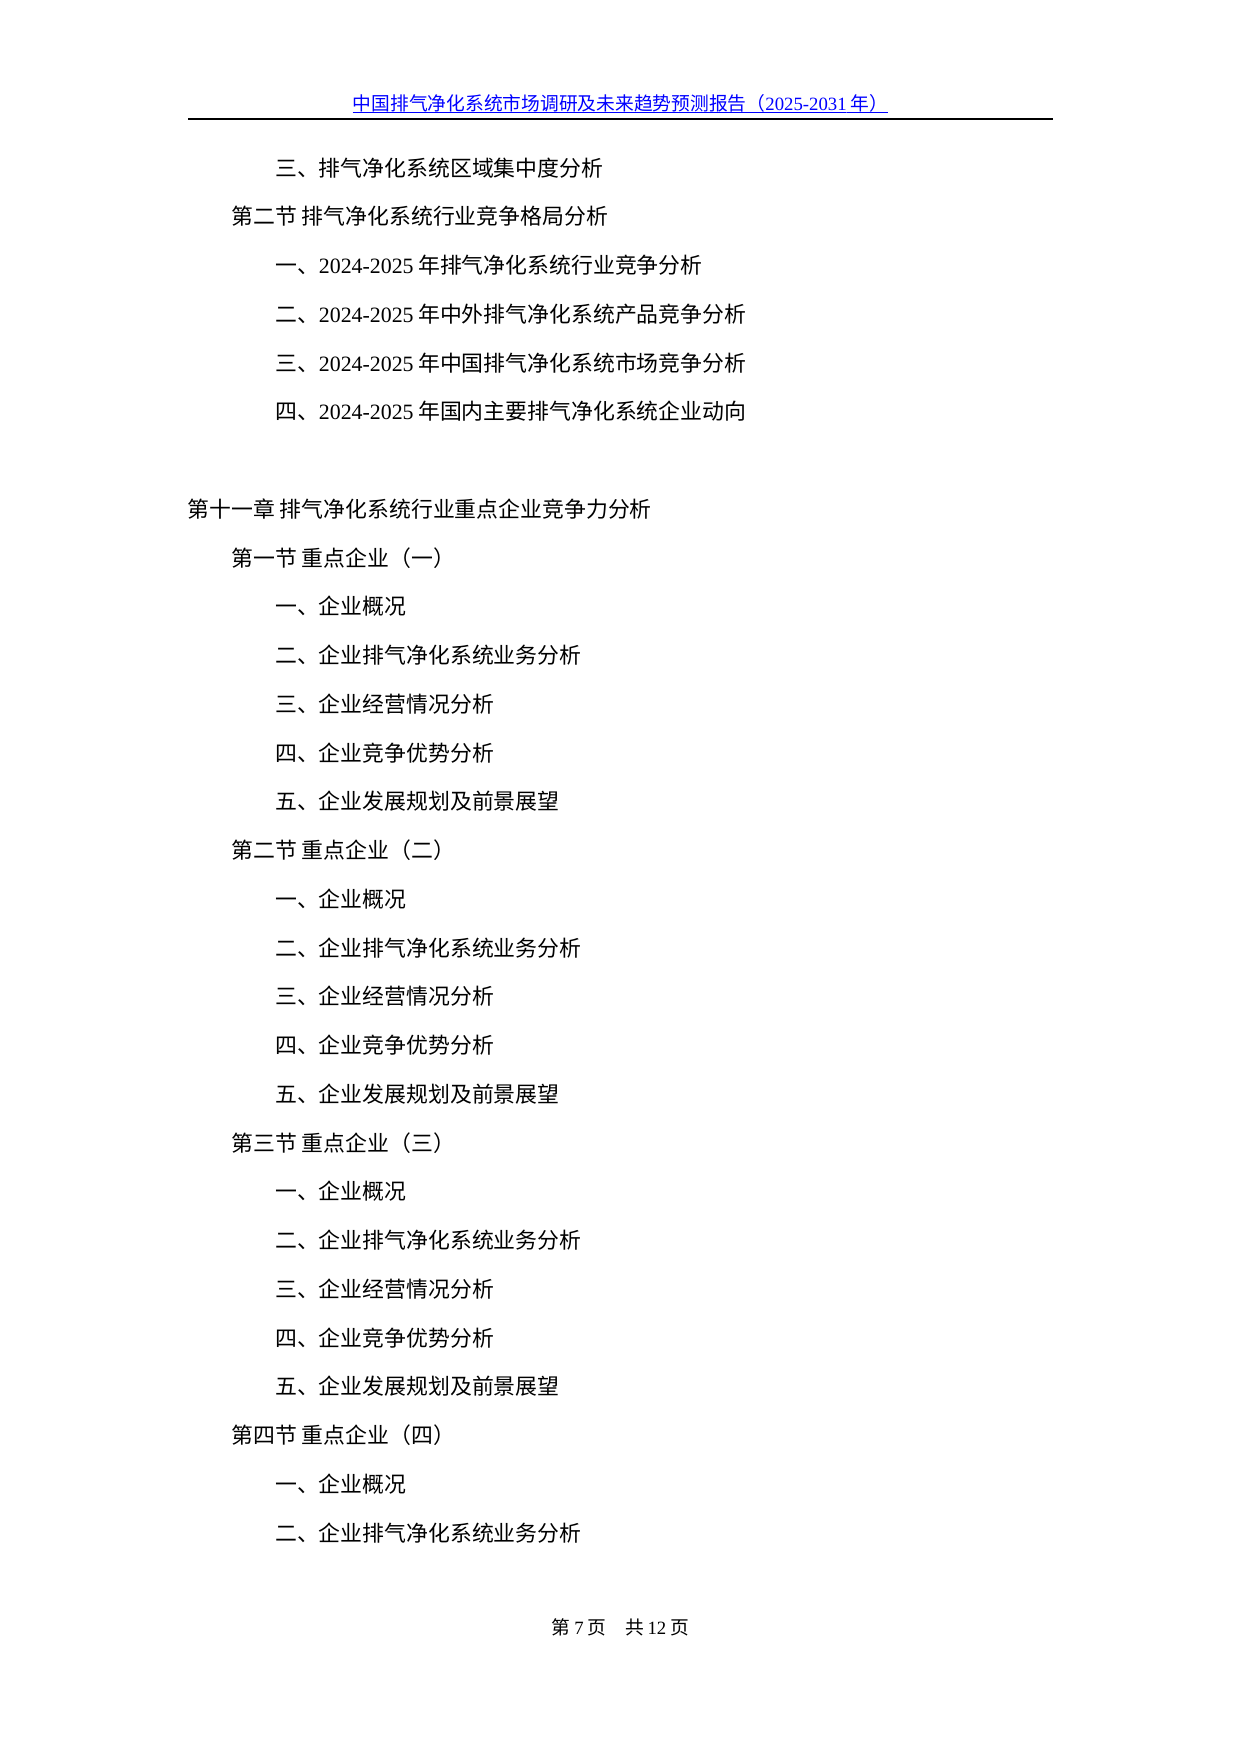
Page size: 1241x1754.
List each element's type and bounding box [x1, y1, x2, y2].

text [187, 150, 1053, 1548]
